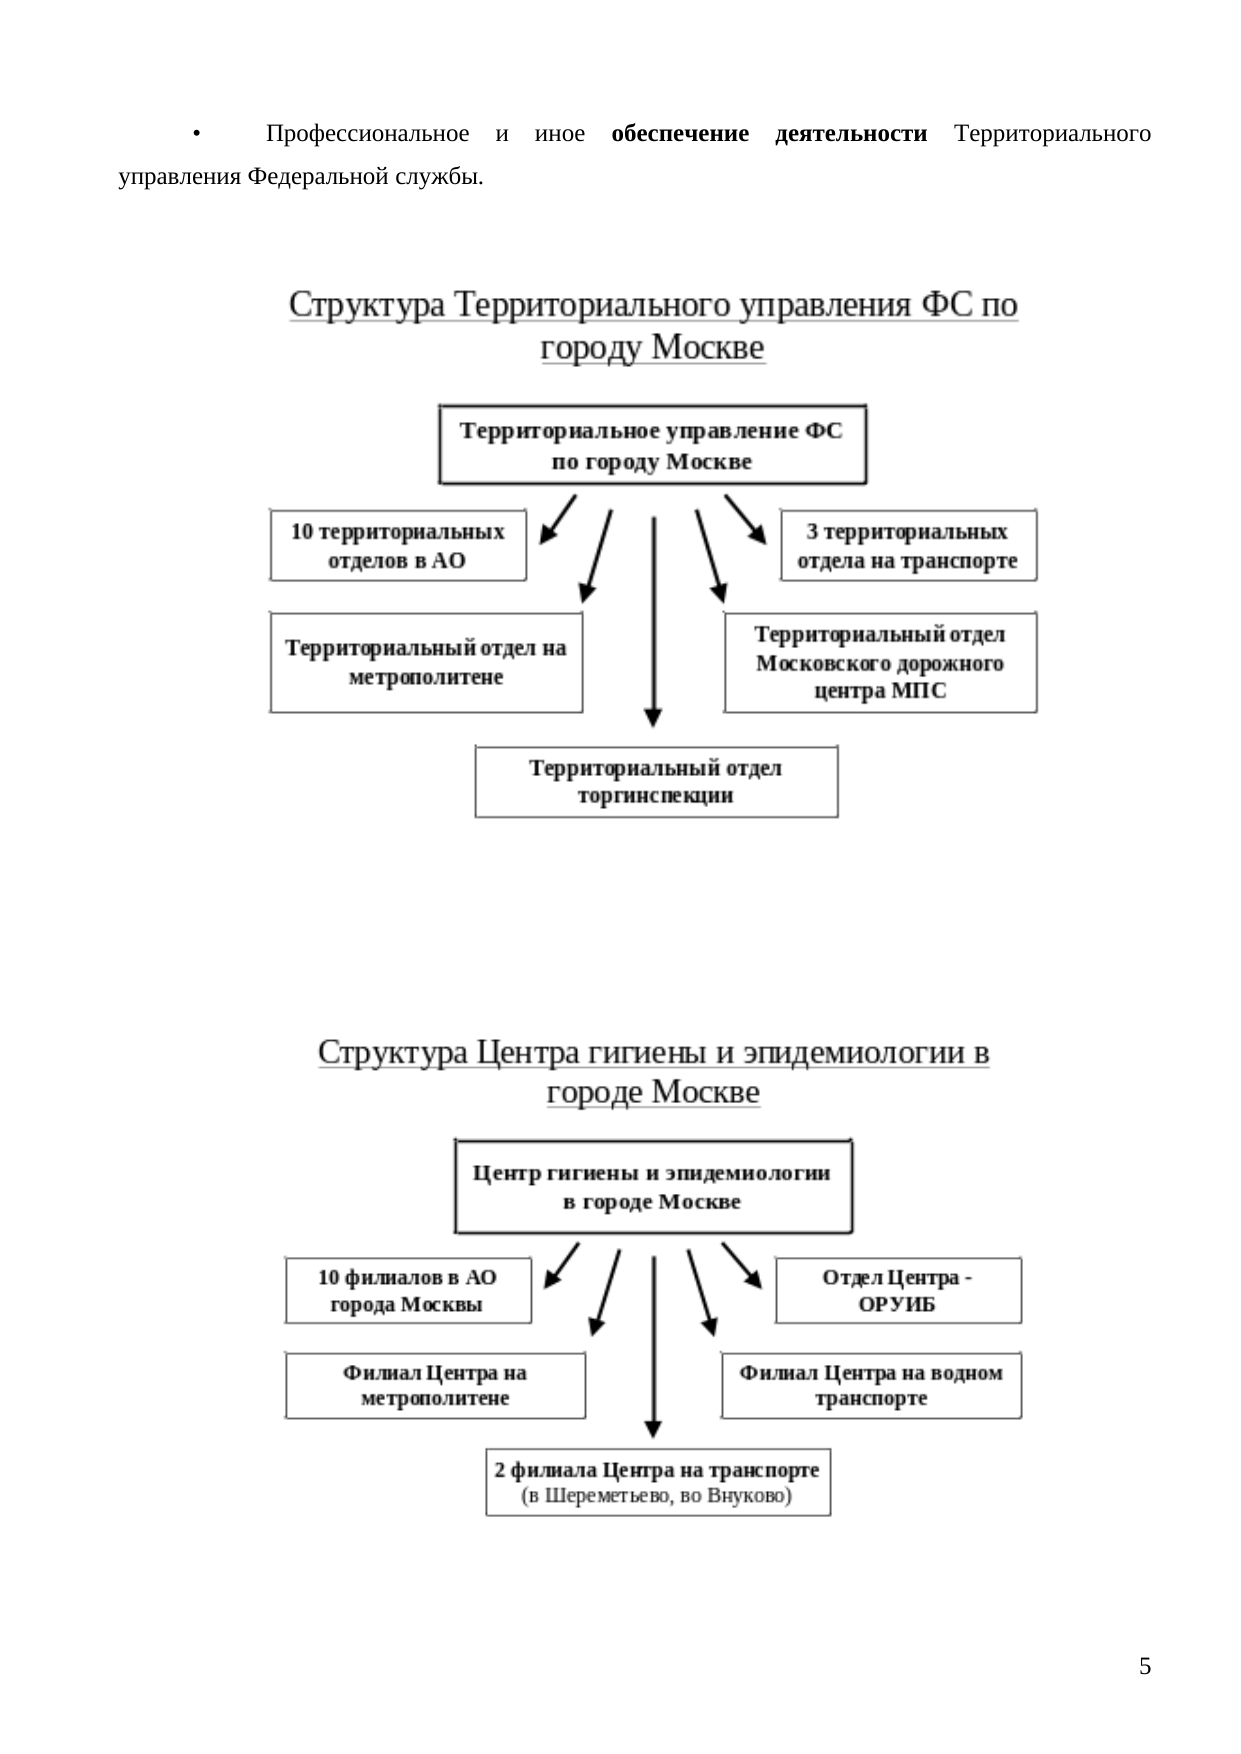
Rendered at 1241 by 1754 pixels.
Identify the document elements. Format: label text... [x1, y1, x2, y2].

list Профессиональное и иное обеспечение деятельности Территориального управления Федеральной службы. [118, 118, 1152, 190]
